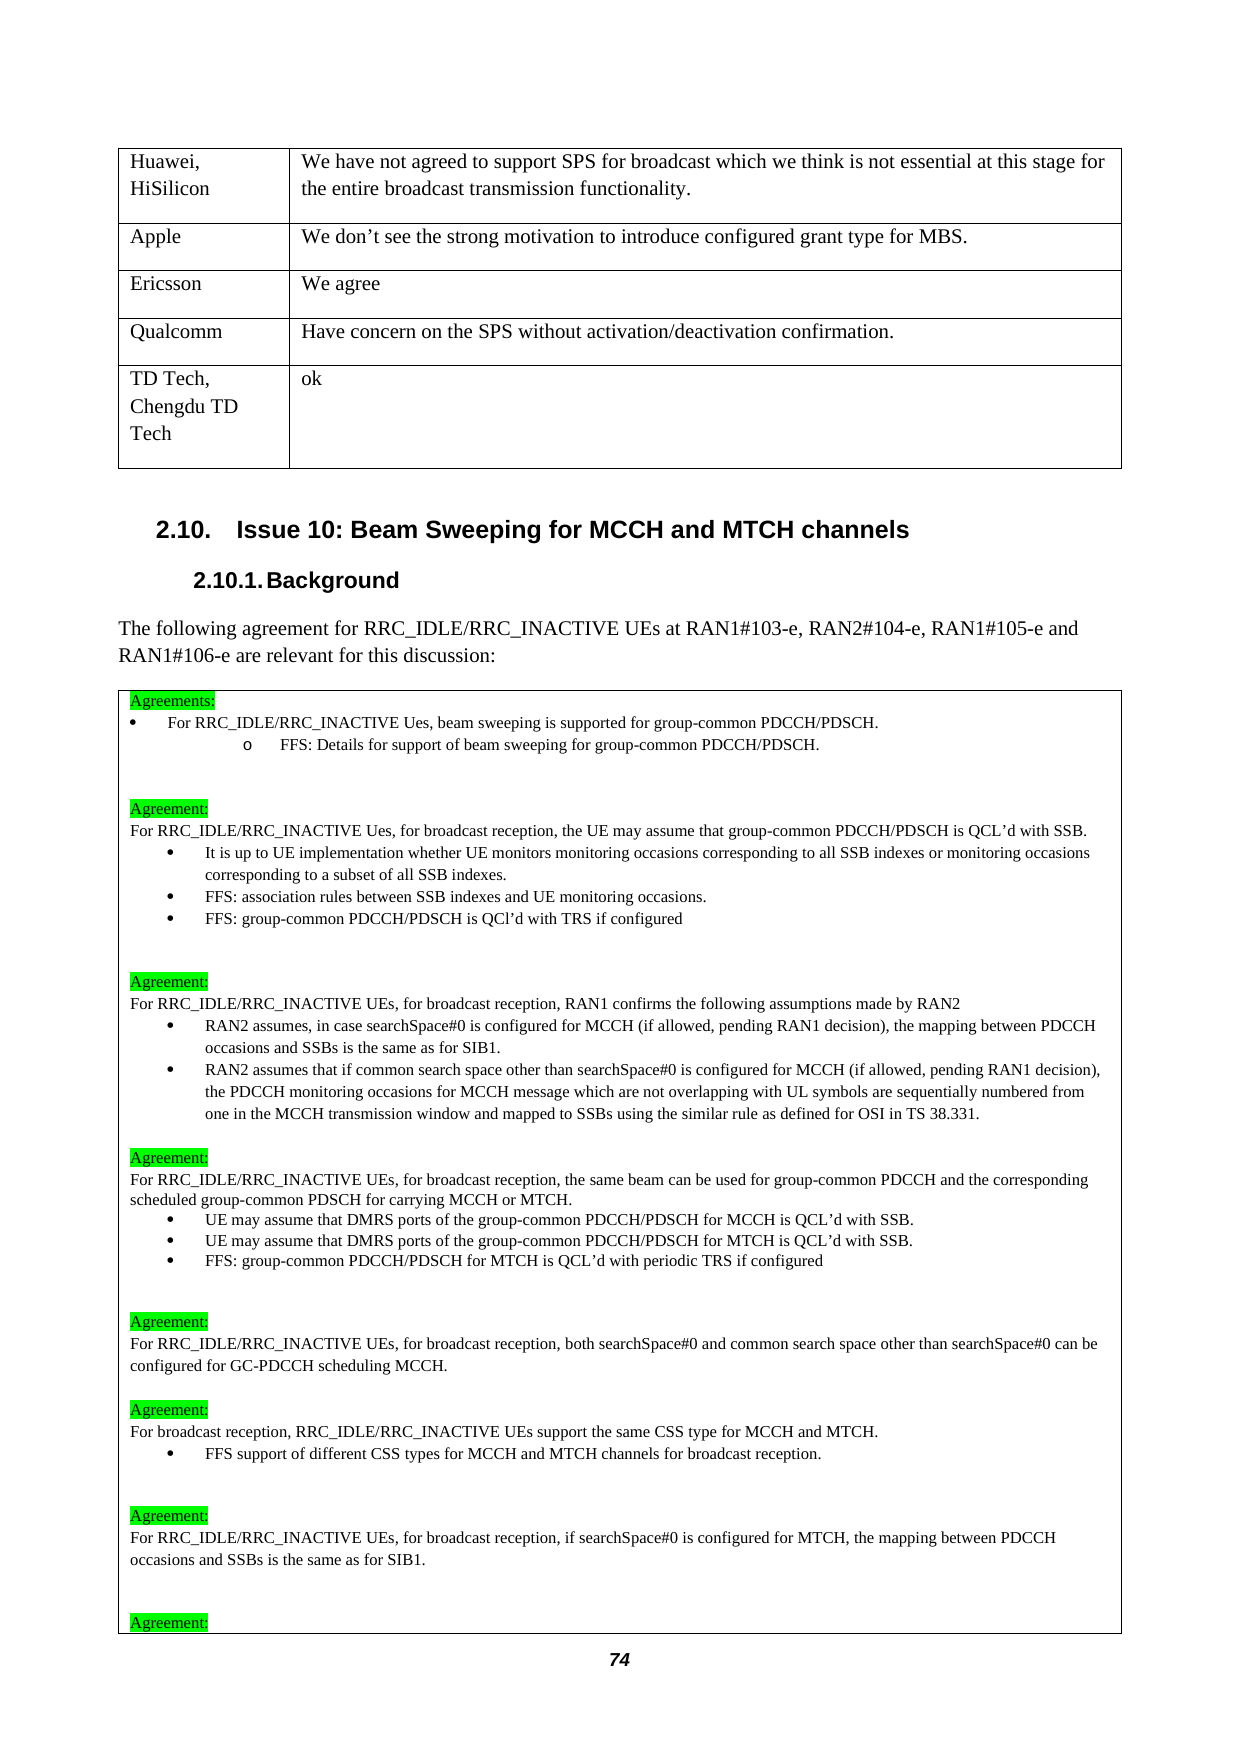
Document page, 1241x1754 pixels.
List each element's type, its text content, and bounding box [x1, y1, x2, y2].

subtitle Background [193, 567, 1122, 593]
table_cell Have concern on the SPS without activation/deactivation confirmation. [290, 319, 1121, 365]
table_cell Ericsson [119, 271, 289, 317]
table_cell TD Tech, Chengdu TD Tech [119, 366, 289, 467]
table_cell We don’t see the strong motivation to introduce configured grant type for MBS. [290, 224, 1121, 270]
table_cell Apple [119, 224, 289, 270]
table_cell We agree [290, 271, 1121, 317]
text The following agreement for RRC_IDLE/RRC_INACTIVE UEs at RAN1#103-e, RAN2#104-e, RAN1#105-e and RAN1#106-e are relevant for this discussion: [118, 616, 1122, 667]
table_cell Huawei, HiSilicon [119, 149, 289, 223]
table_cell Qualcomm [119, 319, 289, 365]
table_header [119, 691, 1121, 1633]
subtitle Issue 10: Beam Sweeping for MCCH and MTCH channels [156, 515, 1122, 544]
table_cell ok [290, 366, 1121, 467]
table_cell We have not agreed to support SPS for broadcast which we think is not essential at this stage for the entire broadcast transmission functionality. [290, 149, 1121, 223]
